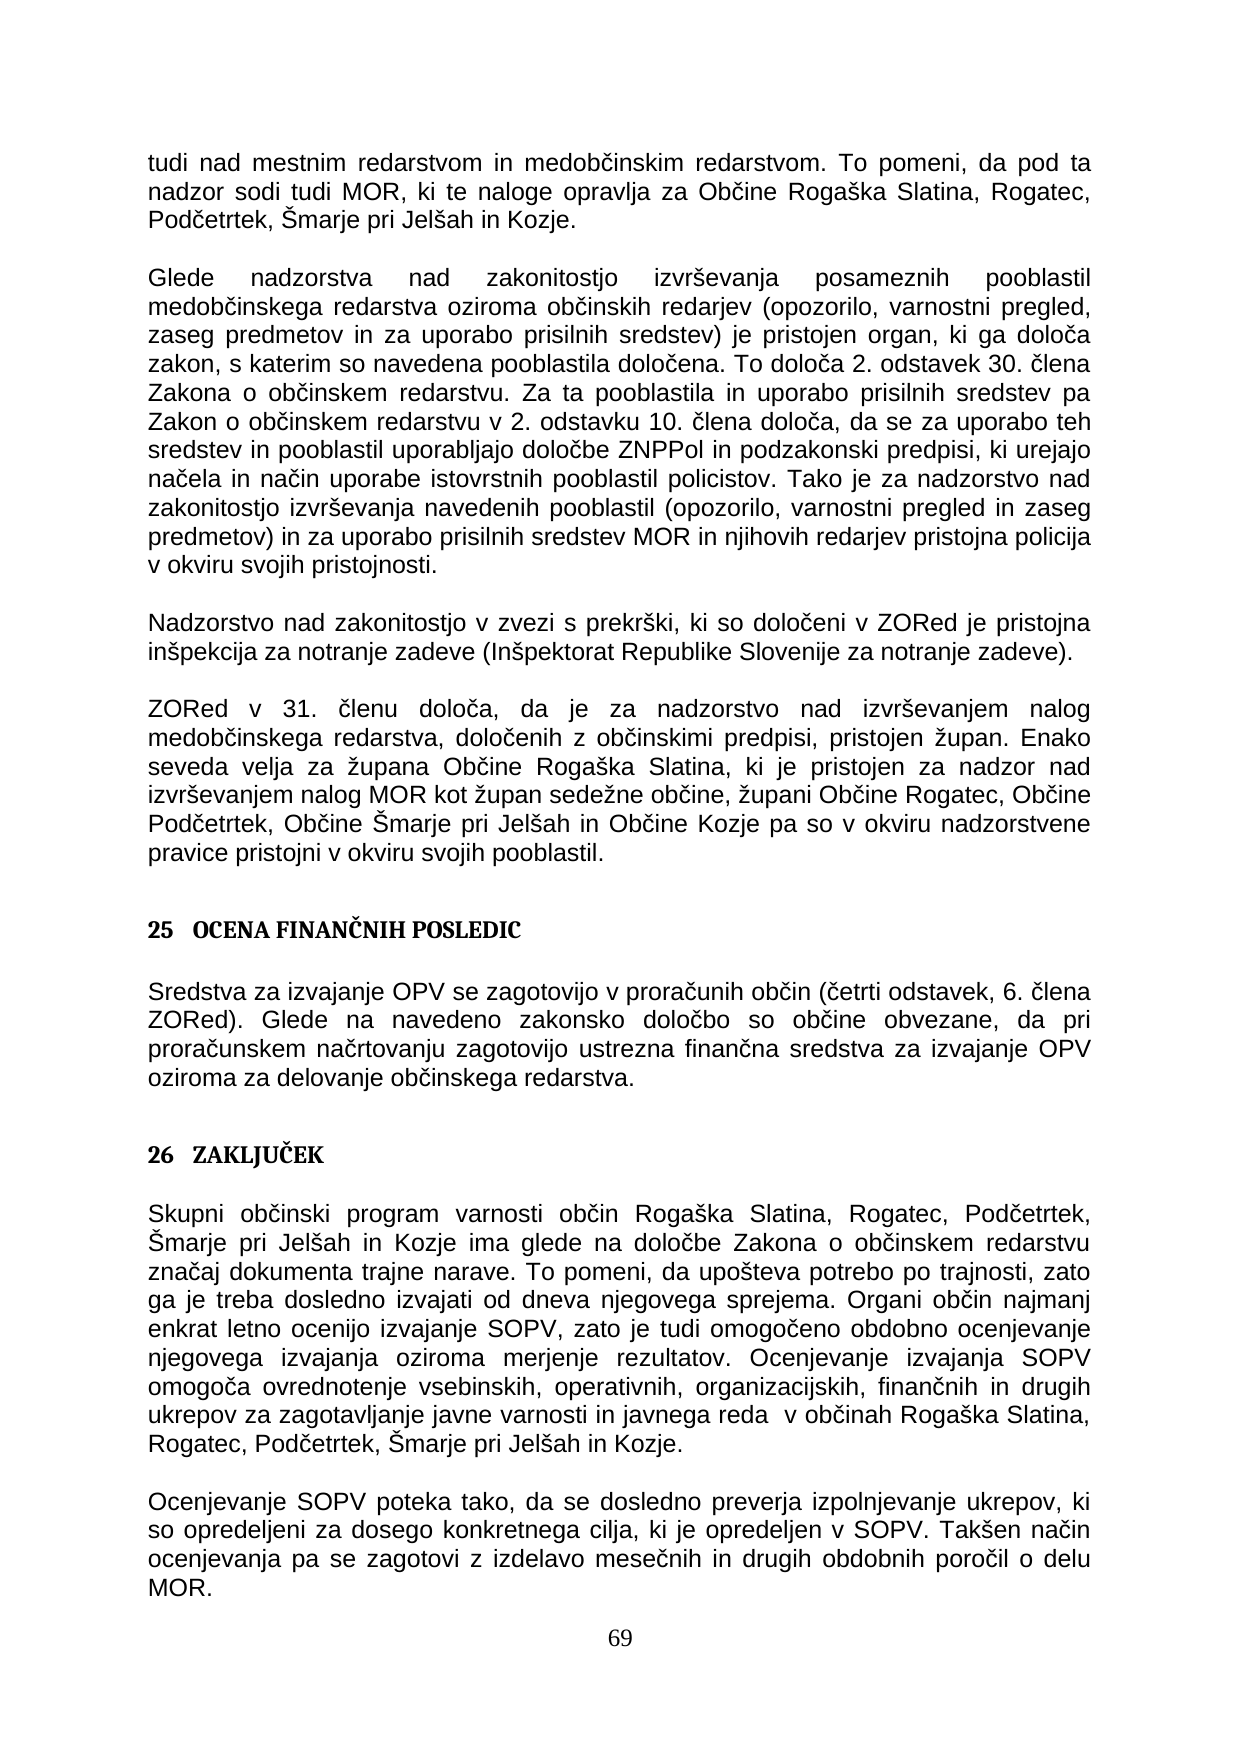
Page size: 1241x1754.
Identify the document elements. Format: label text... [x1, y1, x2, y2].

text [148, 148, 1092, 234]
text Nadzorstvo nad zakonitostjo v zvezi s prekrški, ki so določeni v ZORed je pristojna inšpekcija za notranje zadeve (Inšpektorat Republike Slovenije za notranje zadeve). [148, 608, 1092, 665]
text Ocenjevanje SOPV poteka tako, da se dosledno preverja izpolnjevanje ukrepov, ki so opredeljeni za dosego konkretnega cilja, ki je opredeljen v SOPV. Takšen način ocenjevanja pa se zagotovi z izdelavo mesečnih in drugih obdobnih poročil o delu MOR. [148, 1486, 1092, 1601]
subtitle OCENA FINANČNIH POSLEDIC [148, 916, 1092, 945]
text ZORed v 31. členu določa, da je za nadzorstvo nad izvrševanjem nalog medobčinskega redarstva, določenih z občinskimi predpisi, pristojen župan. Enako seveda velja za župana Občine Rogaška Slatina, ki je pristojen za nadzor nad izvrševanjem nalog MOR kot župan sedežne občine, župani Občine Rogatec, Občine Podčetrtek, Občine Šmarje pri Jelšah in Občine Kozje pa so v okviru nadzorstvene pravice pristojni v okviru svojih pooblastil. [148, 694, 1092, 866]
text Skupni občinski program varnosti občin Rogaška Slatina, Rogatec, Podčetrtek, Šmarje pri Jelšah in Kozje ima glede na določbe Zakona o občinskem redarstvu značaj dokumenta trajne narave. To pomeni, da upošteva potrebo po trajnosti, zato ga je treba dosledno izvajati od dneva njegovega sprejema. Organi občin najmanj enkrat letno ocenijo izvajanje SOPV, zato je tudi omogočeno obdobno ocenjevanje njegovega izvajanja oziroma merjenje rezultatov. Ocenjevanje izvajanja SOPV omogoča ovrednotenje vsebinskih, operativnih, organizacijskih, finančnih in drugih ukrepov za zagotavljanje javne varnosti in javnega reda v občinah Rogaška Slatina, Rogatec, Podčetrtek, Šmarje pri Jelšah in Kozje. [148, 1199, 1092, 1458]
text Glede nadzorstva nad zakonitostjo izvrševanja posameznih pooblastil medobčinskega redarstva oziroma občinskih redarjev (opozorilo, varnostni pregled, zaseg predmetov in za uporabo prisilnih sredstev) je pristojen organ, ki ga določa zakon, s katerim so navedena pooblastila določena. To določa 2. odstavek 30. člena Zakona o občinskem redarstvu. Za ta pooblastila in uporabo prisilnih sredstev pa Zakon o občinskem redarstvu v 2. odstavku 10. člena določa, da se za uporabo teh sredstev in pooblastil uporabljajo določbe ZNPPol in podzakonski predpisi, ki urejajo načela in način uporabe istovrstnih pooblastil policistov. Tako je za nadzorstvo nad zakonitostjo izvrševanja navedenih pooblastil (opozorilo, varnostni pregled in zaseg predmetov) in za uporabo prisilnih sredstev MOR in njihovih redarjev pristojna policija v okviru svojih pristojnosti. [148, 263, 1092, 579]
text Sredstva za izvajanje OPV se zagotovijo v proračunih občin (četrti odstavek, 6. člena ZORed). Glede na navedeno zakonsko določbo so občine obvezane, da pri proračunskem načrtovanju zagotovijo ustrezna finančna sredstva za izvajanje OPV oziroma za delovanje občinskega redarstva. [148, 976, 1092, 1091]
subtitle ZAKLJUČEK [148, 1141, 1092, 1170]
